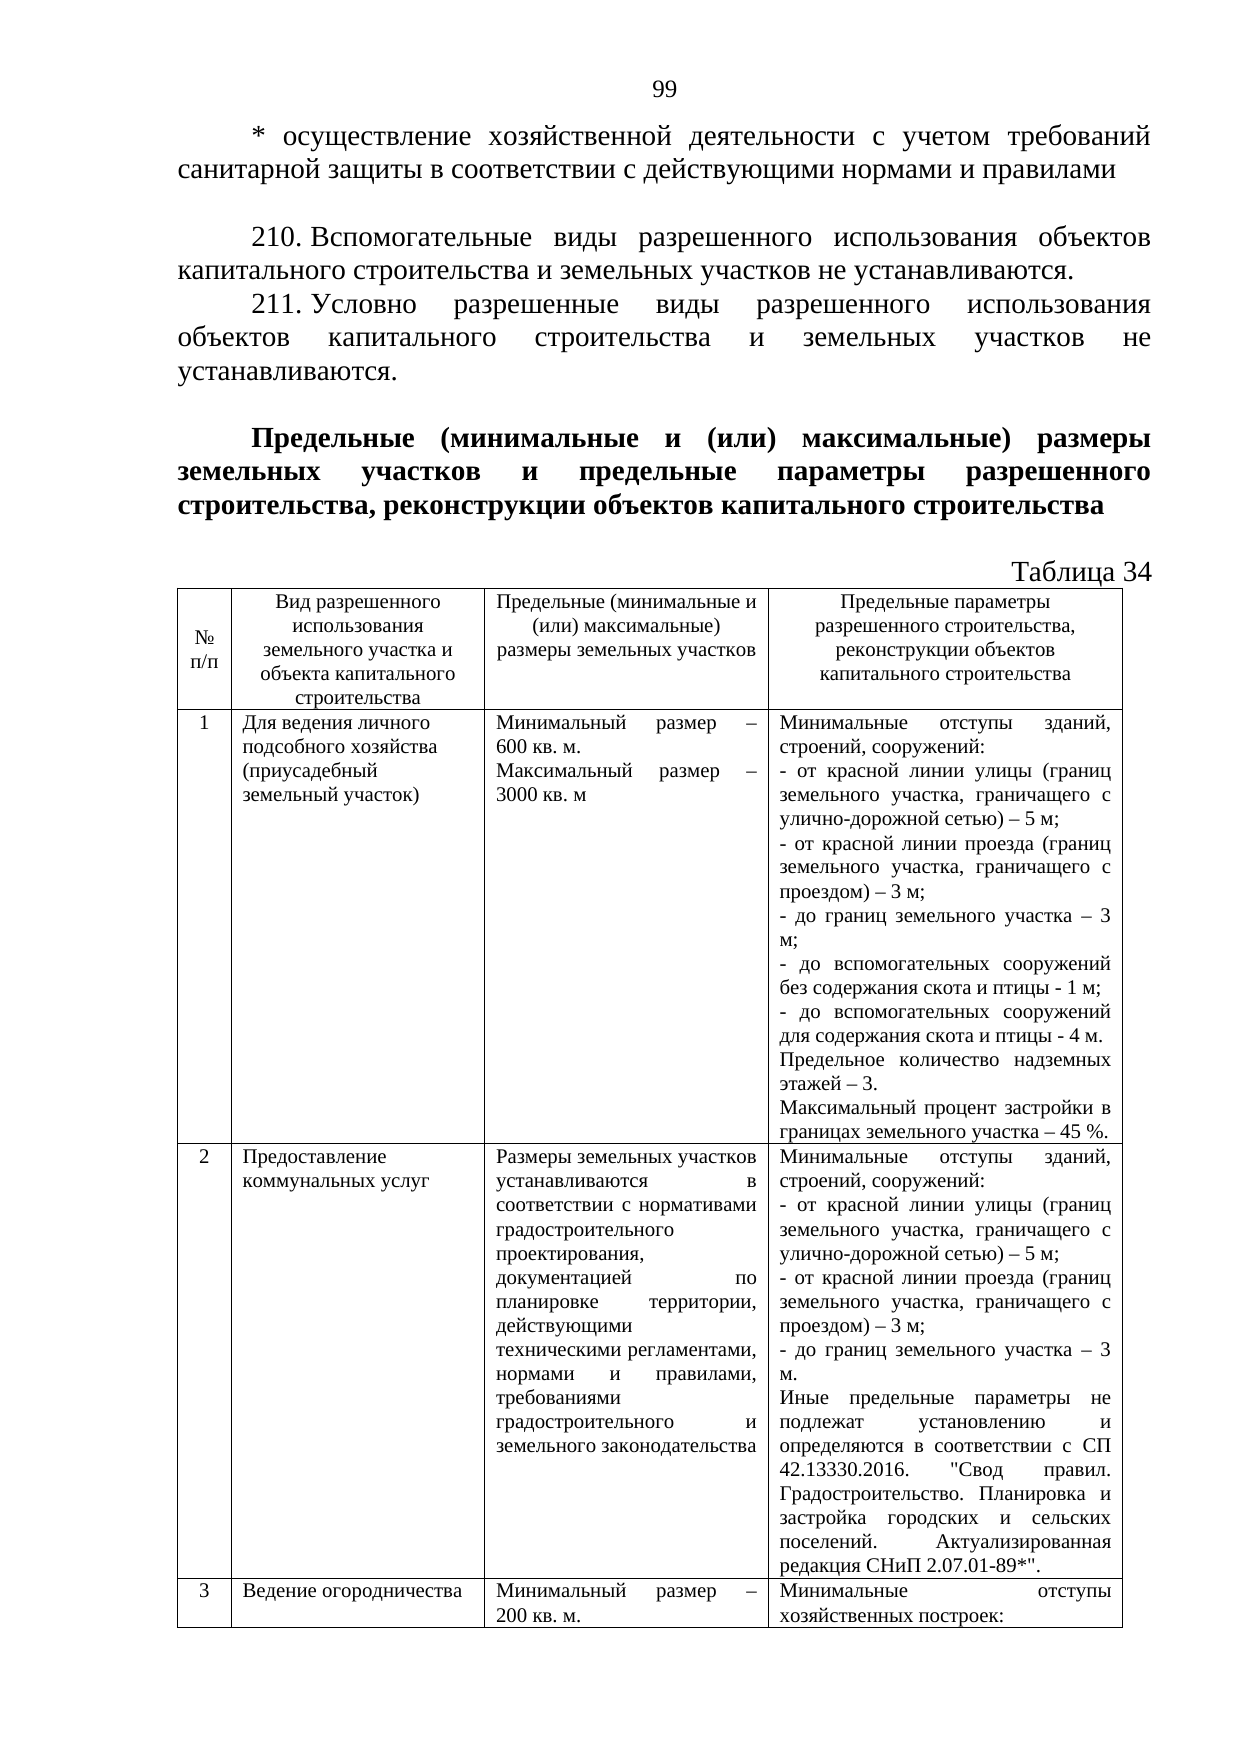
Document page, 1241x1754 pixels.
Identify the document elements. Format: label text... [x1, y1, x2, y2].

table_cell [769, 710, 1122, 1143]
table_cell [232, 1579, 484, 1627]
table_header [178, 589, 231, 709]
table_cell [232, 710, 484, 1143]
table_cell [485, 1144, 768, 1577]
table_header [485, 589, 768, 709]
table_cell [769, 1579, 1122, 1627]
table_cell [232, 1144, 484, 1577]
list Условно разрешенные виды разрешенного использования объектов капитального строительства и земельных участков не устанавливаются. [177, 286, 1152, 386]
list Предельные (минимальные и (или) максимальные) размеры земельных участков и предельные параметры разрешенного строительства, реконструкции объектов капитального строительства [177, 420, 1152, 521]
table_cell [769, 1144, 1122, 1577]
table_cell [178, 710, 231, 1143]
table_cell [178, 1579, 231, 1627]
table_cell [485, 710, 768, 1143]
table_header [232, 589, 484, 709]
list Вспомогательные виды разрешенного использования объектов капитального строительства и земельных участков не устанавливаются. [177, 219, 1152, 286]
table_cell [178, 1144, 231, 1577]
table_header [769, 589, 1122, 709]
list * осуществление хозяйственной деятельности с учетом требований санитарной защиты в соответствии с действующими нормами и правилами [177, 118, 1152, 185]
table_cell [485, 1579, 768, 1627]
